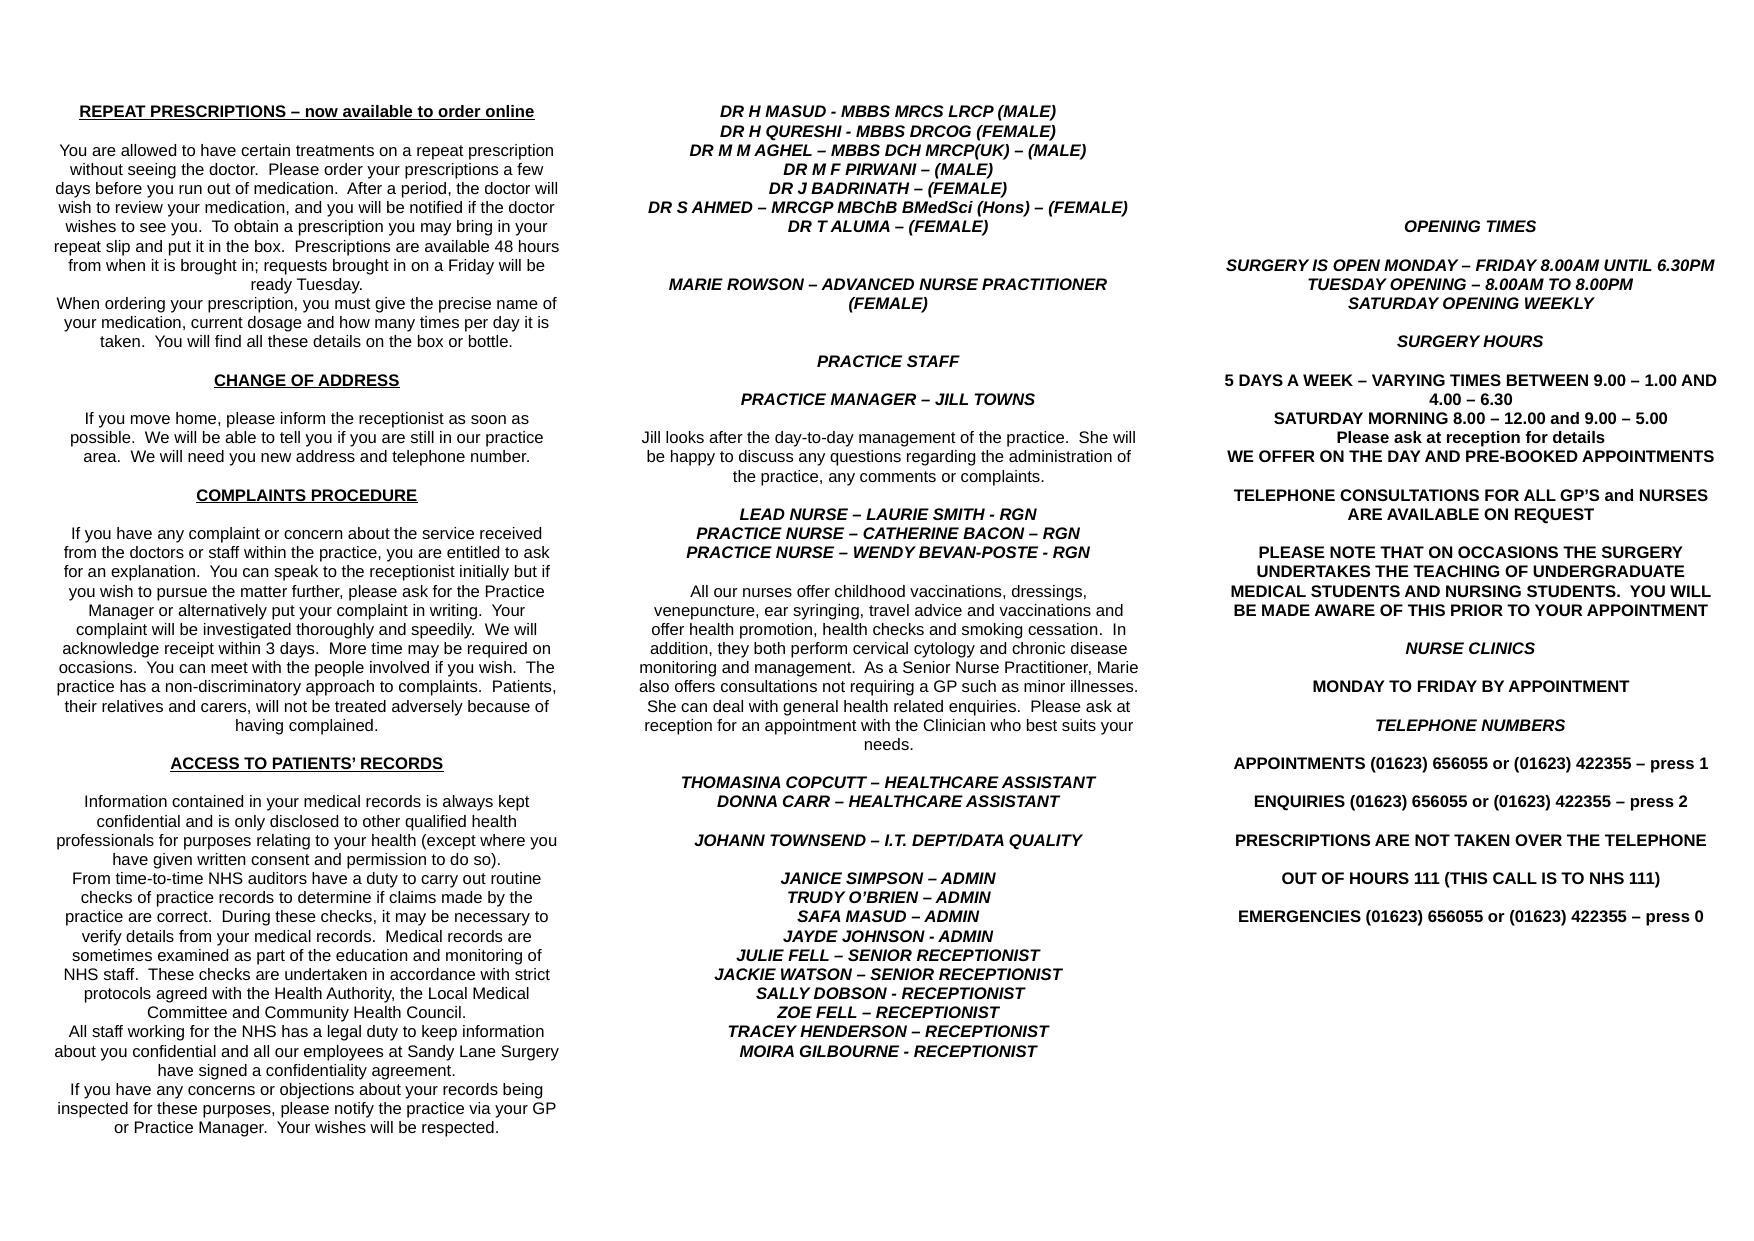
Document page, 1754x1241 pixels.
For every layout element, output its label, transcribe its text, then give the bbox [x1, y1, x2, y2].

text DR H QURESHI - MBBS DRCOG (FEMALE) [635, 121, 1142, 141]
text You are allowed to have certain treatments on a repeat prescription without seeing the doctor. Please order your prescriptions a few days before you run out of medication. After a period, the doctor will wish to review your medication, and you will be notified if the doctor wishes to see you. To obtain a prescription you may bring in your repeat slip and put it in the box. Prescriptions are available 48 hours from when it is brought in; requests brought in on a Friday will be ready Tuesday. [53, 141, 560, 294]
text DR T ALUMA – (FEMALE) [635, 217, 1142, 236]
text SATURDAY MORNING 8.00 – 12.00 and 9.00 – 5.00 [1217, 409, 1724, 428]
text SATURDAY OPENING WEEKLY [1217, 294, 1724, 313]
text TELEPHONE CONSULTATIONS FOR ALL GP’S and NURSES ARE AVAILABLE ON REQUEST [1217, 486, 1724, 524]
text PRACTICE NURSE – WENDY BEVAN-POSTE - RGN [635, 543, 1142, 562]
text SURGERY HOURS [1217, 332, 1724, 351]
text DONNA CARR – HEALTHCARE ASSISTANT [635, 792, 1142, 811]
text SURGERY IS OPEN MONDAY – FRIDAY 8.00AM UNTIL 6.30PM [1217, 256, 1724, 275]
text TRACEY HENDERSON – RECEPTIONIST [635, 1022, 1142, 1041]
text PRACTICE NURSE – CATHERINE BACON – RGN [635, 524, 1142, 543]
text OUT OF HOURS 111 (THIS CALL IS TO NHS 111) [1217, 869, 1724, 888]
text All our nurses offer childhood vaccinations, dressings, venepuncture, ear syringing, travel advice and vaccinations and offer health promotion, health checks and smoking cessation. In addition, they both perform cervical cytology and chronic disease monitoring and management. As a Senior Nurse Practitioner, Marie also offers consultations not requiring a GP such as minor illnesses. She can deal with general health related enquiries. Please ask at reception for an appointment with the Clinician who best suits your needs. [635, 581, 1142, 754]
text If you have any concerns or objections about your records being inspected for these purposes, please notify the practice via your GP or Practice Manager. Your wishes will be respected. [53, 1080, 560, 1137]
text EMERGENCIES (01623) 656055 or (01623) 422355 – press 0 [1217, 907, 1724, 926]
text TUESDAY OPENING – 8.00AM TO 8.00PM [1217, 275, 1724, 294]
text DR M F PIRWANI – (MALE) [635, 160, 1142, 179]
text If you move home, please inform the receptionist as soon as possible. We will be able to tell you if you are still in our practice area. We will need you new address and telephone number. [53, 409, 560, 466]
subtitle WE OFFER ON THE DAY AND PRE-BOOKED APPOINTMENTS [1217, 447, 1724, 466]
text JAYDE JOHNSON - ADMIN [635, 926, 1142, 946]
subtitle TELEPHONE NUMBERS [1217, 716, 1724, 735]
text All staff working for the NHS has a legal duty to keep information about you confidential and all our employees at Sandy Lane Surgery have signed a confidentiality agreement. [53, 1022, 560, 1080]
subtitle JANICE SIMPSON – ADMIN [635, 869, 1142, 888]
subtitle DR H MASUD - MBBS MRCS LRCP (MALE) [635, 102, 1142, 121]
text MOIRA GILBOURNE - RECEPTIONIST [635, 1041, 1142, 1061]
text LEAD NURSE – LAURIE SMITH - RGN [635, 505, 1142, 524]
text DR M M AGHEL – MBBS DCH MRCP(UK) – (MALE) [635, 141, 1142, 160]
text ENQUIRIES (01623) 656055 or (01623) 422355 – press 2 [1217, 792, 1724, 811]
text SALLY DOBSON - RECEPTIONIST [635, 984, 1142, 1003]
subtitle ACCESS TO PATIENTS’ RECORDS [53, 754, 560, 773]
text OPENING TIMES [1217, 217, 1724, 236]
subtitle CHANGE OF ADDRESS [53, 371, 560, 390]
text MARIE ROWSON – ADVANCED NURSE PRACTITIONER (FEMALE) [635, 275, 1142, 313]
subtitle JULIE FELL – SENIOR RECEPTIONIST [635, 946, 1142, 965]
text DR J BADRINATH – (FEMALE) [635, 179, 1142, 198]
text SAFA MASUD – ADMIN [635, 907, 1142, 926]
text PRACTICE STAFF [635, 351, 1142, 371]
text PRACTICE MANAGER – JILL TOWNS [635, 390, 1142, 409]
subtitle COMPLAINTS PROCEDURE [53, 486, 560, 505]
text THOMASINA COPCUTT – HEALTHCARE ASSISTANT [635, 773, 1142, 792]
subtitle MONDAY TO FRIDAY BY APPOINTMENT [1217, 677, 1724, 696]
subtitle JOHANN TOWNSEND – I.T. DEPT/DATA QUALITY [635, 831, 1142, 850]
text Please ask at reception for details [1217, 428, 1724, 447]
subtitle APPOINTMENTS (01623) 656055 or (01623) 422355 – press 1 [1217, 754, 1724, 773]
text TRUDY O’BRIEN – ADMIN [635, 888, 1142, 907]
text ZOE FELL – RECEPTIONIST [635, 1003, 1142, 1022]
subtitle NURSE CLINICS [1217, 639, 1724, 658]
text When ordering your prescription, you must give the precise name of your medication, current dosage and how many times per day it is taken. You will find all these details on the box or bottle. [53, 294, 560, 351]
text If you have any complaint or concern about the service received from the doctors or staff within the practice, you are entitled to ask for an explanation. You can speak to the receptionist initially but if you wish to pursue the matter further, please ask for the Practice Manager or alternatively put your complaint in writing. Your complaint will be investigated thoroughly and speedily. We will acknowledge receipt within 3 days. More time may be required on occasions. You can meet with the people involved if you wish. The practice has a non-discriminatory approach to complaints. Patients, their relatives and carers, will not be treated adversely because of having complained. [53, 524, 560, 735]
text JACKIE WATSON – SENIOR RECEPTIONIST [635, 965, 1142, 984]
text 5 DAYS A WEEK – VARYING TIMES BETWEEN 9.00 – 1.00 AND 4.00 – 6.30 [1217, 371, 1724, 409]
text Information contained in your medical records is always kept confidential and is only disclosed to other qualified health professionals for purposes relating to your health (except where you have given written consent and permission to do so). [53, 792, 560, 869]
text PLEASE NOTE THAT ON OCCASIONS THE SURGERY UNDERTAKES THE TEACHING OF UNDERGRADUATE MEDICAL STUDENTS AND NURSING STUDENTS. YOU WILL BE MADE AWARE OF THIS PRIOR TO YOUR APPOINTMENT [1217, 543, 1724, 620]
text From time-to-time NHS auditors have a duty to carry out routine checks of practice records to determine if claims made by the practice are correct. During these checks, it may be necessary to verify details from your medical records. Medical records are sometimes examined as part of the education and monitoring of NHS staff. These checks are undertaken in accordance with strict protocols agreed with the Health Authority, the Local Medical Committee and Community Health Council. [53, 869, 560, 1022]
text DR S AHMED – MRCGP MBChB BMedSci (Hons) – (FEMALE) [635, 198, 1142, 217]
text PRESCRIPTIONS ARE NOT TAKEN OVER THE TELEPHONE [1217, 831, 1724, 850]
text Jill looks after the day-to-day management of the practice. She will be happy to discuss any questions regarding the administration of the practice, any comments or complaints. [635, 428, 1142, 486]
text REVIEW DATE: April 2026REPEAT PRESCRIPTIONS – now available to order online [53, 102, 560, 121]
